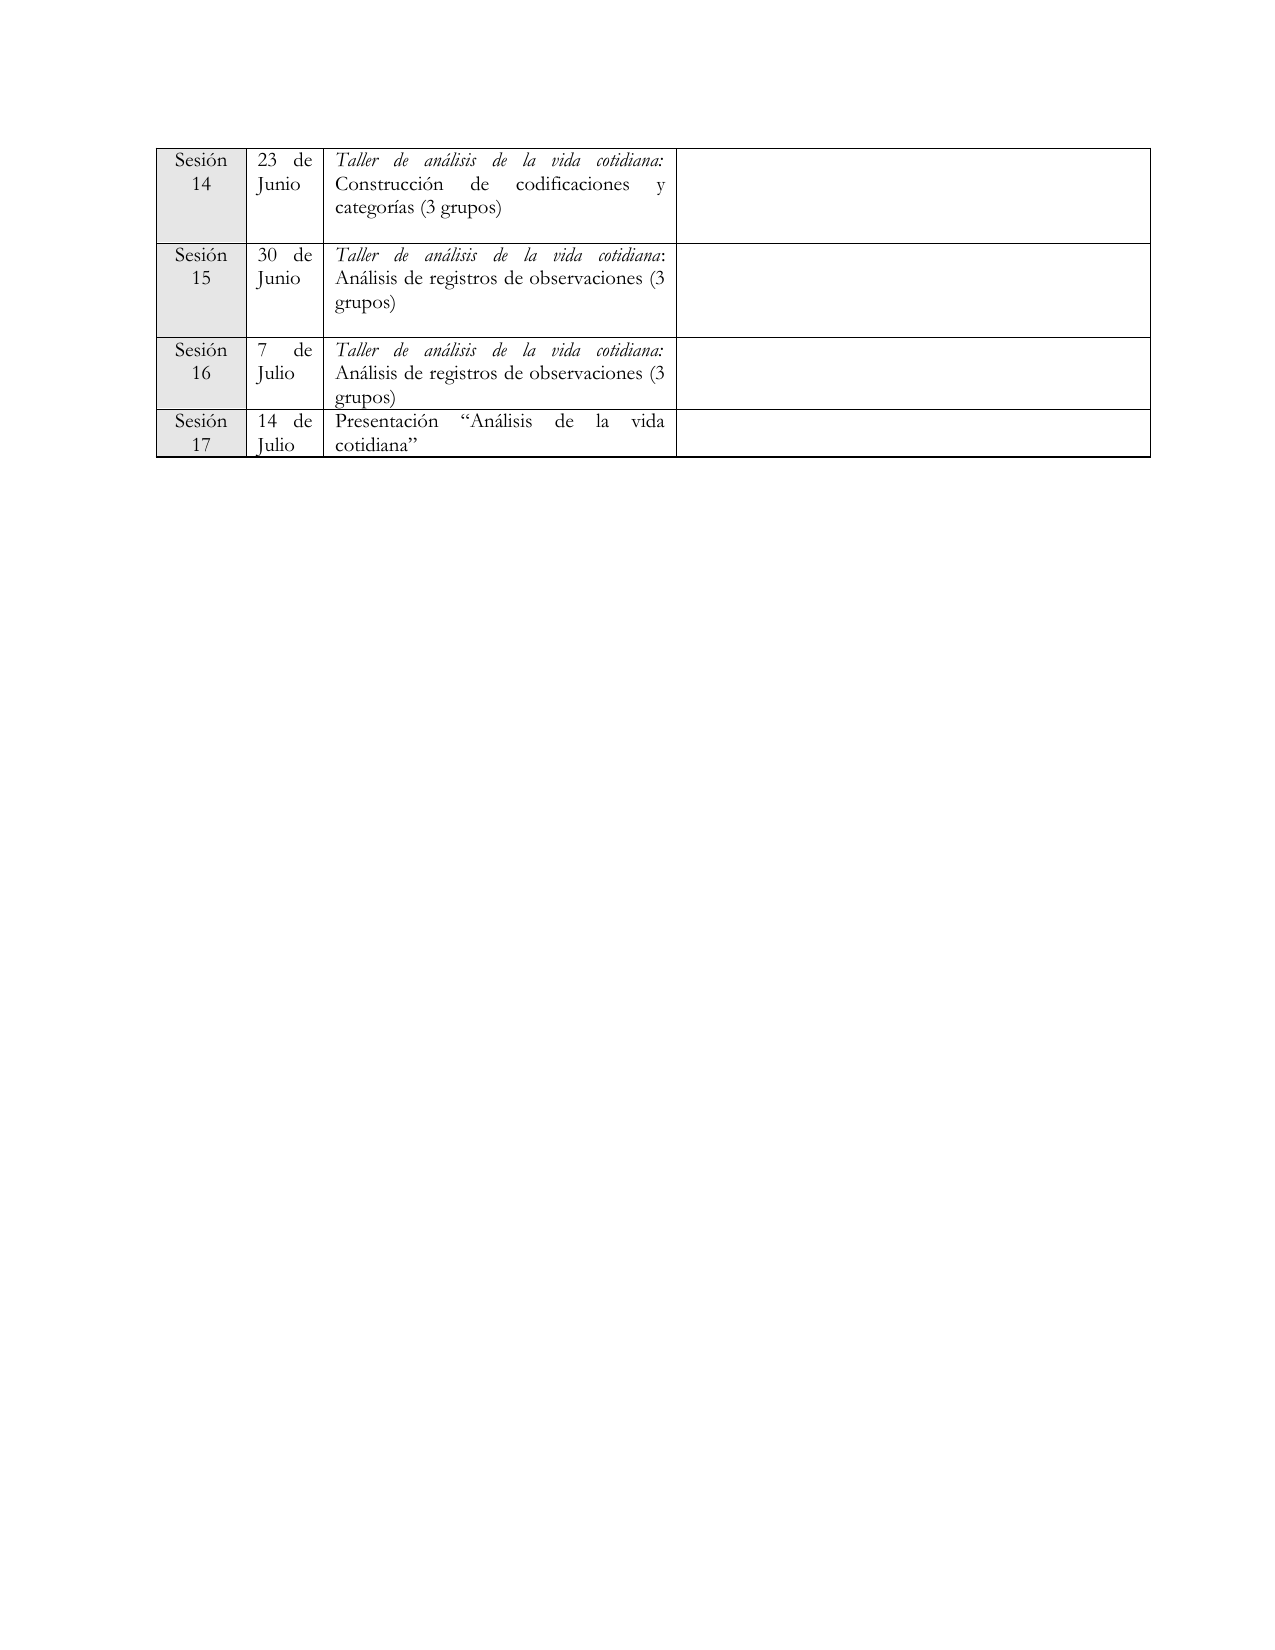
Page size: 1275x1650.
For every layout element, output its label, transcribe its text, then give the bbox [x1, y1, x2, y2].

table_cell [677, 244, 1150, 337]
table_cell 14 de Julio [247, 410, 323, 456]
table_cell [324, 149, 676, 242]
table_cell Taller de análisis de la vida cotidiana: Análisis de registros de observaciones (3 grupos) [324, 244, 676, 337]
table_cell 30 de Junio [247, 244, 323, 337]
table_cell [677, 410, 1150, 456]
table_cell 7 de Julio [247, 338, 323, 408]
table_cell Sesión 14 [157, 149, 246, 242]
table_cell Sesión 16 [157, 338, 246, 408]
table_cell Taller de análisis de la vida cotidiana: Análisis de registros de observaciones (3 grupos) [324, 338, 676, 408]
table_cell 23 de Junio [247, 149, 323, 242]
table_cell Sesión 15 [157, 244, 246, 337]
table_cell Presentación “Análisis de la vida cotidiana” [324, 410, 676, 456]
table_cell Sesión 17 [157, 410, 246, 456]
table_cell [677, 149, 1150, 242]
table_cell [677, 338, 1150, 408]
